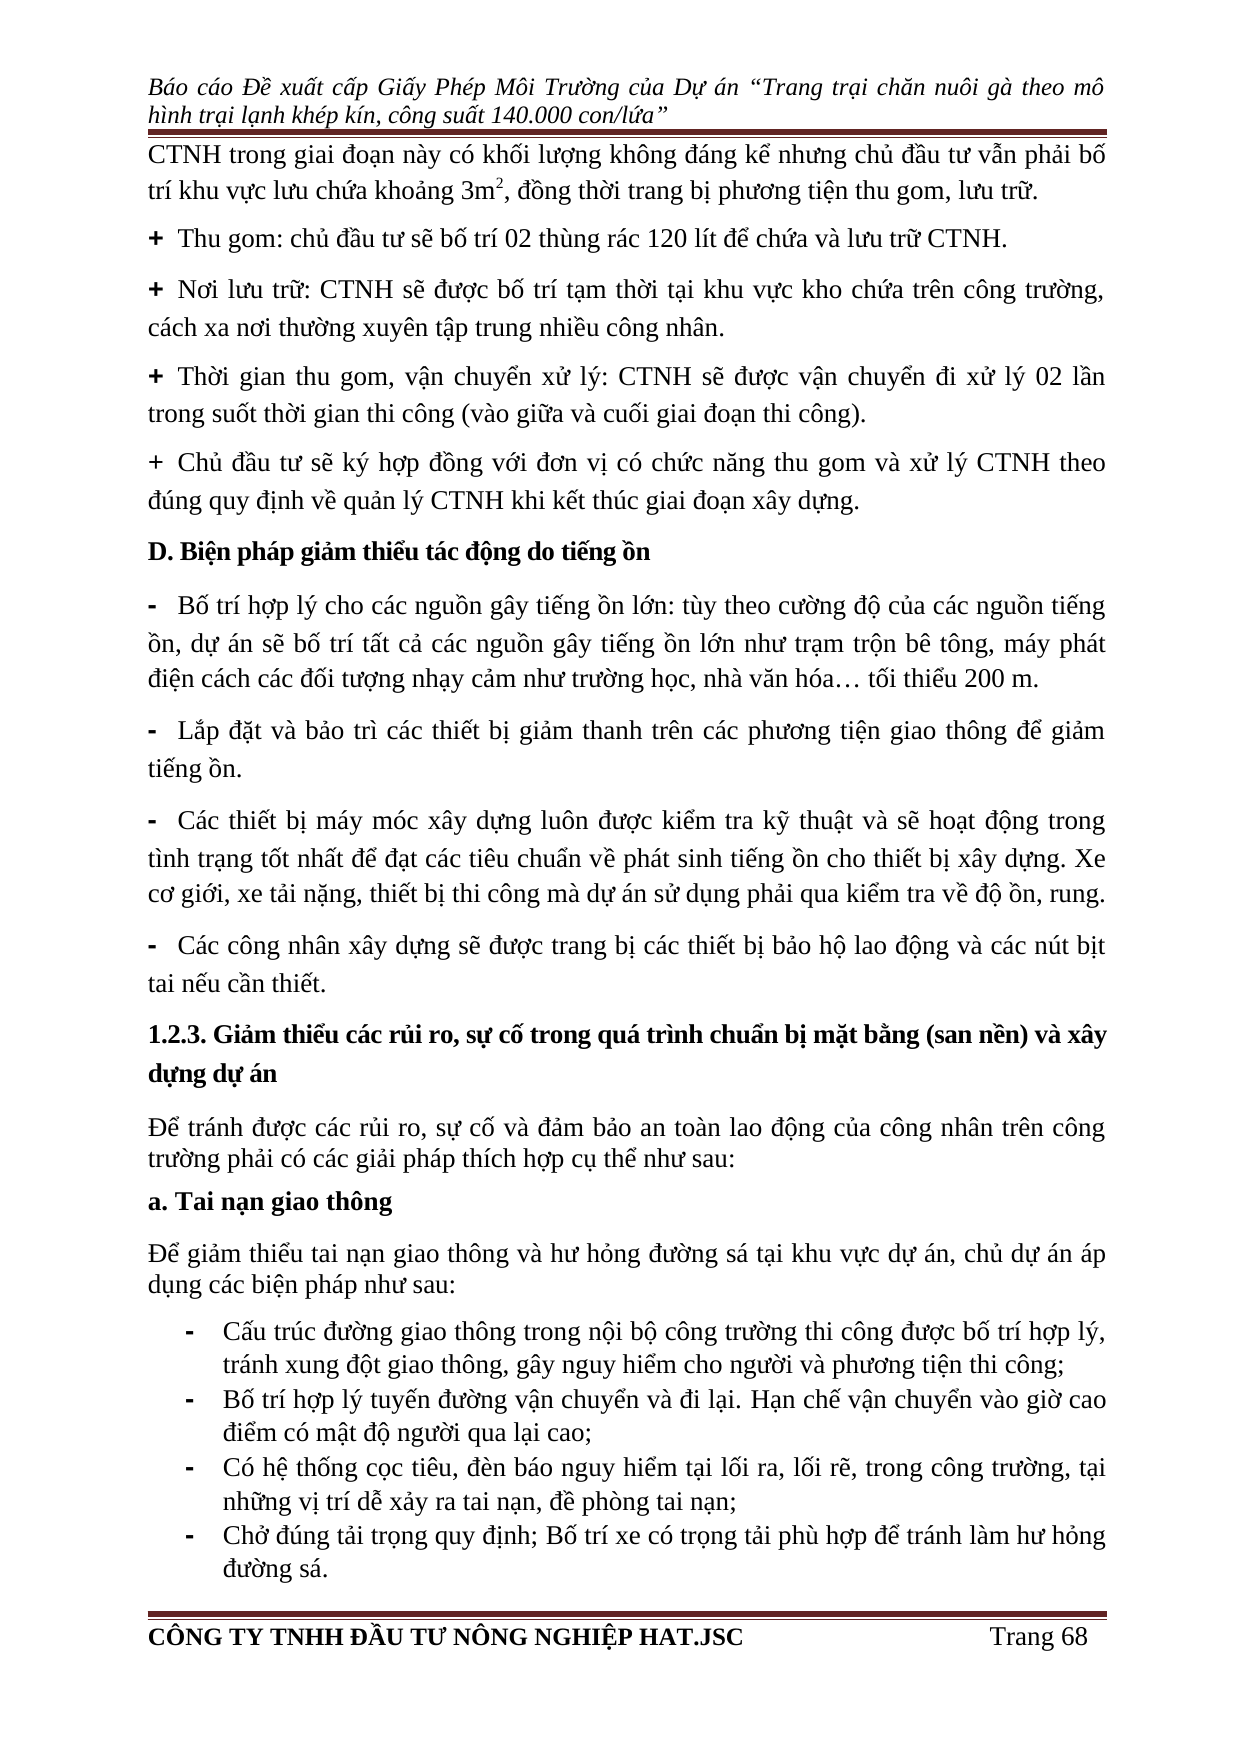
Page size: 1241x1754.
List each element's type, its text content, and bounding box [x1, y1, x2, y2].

text a. Tai nạn giao thông [148, 1186, 1107, 1217]
text CTNH trong giai đoạn này có khối lượng không đáng kể nhưng chủ đầu tư vẫn phải bố trí khu vực lưu chứa khoảng 3m2, đồng thời trang bị phương tiện thu gom, lưu trữ. [148, 138, 1107, 205]
list Các thiết bị máy móc xây dựng luôn được kiểm tra kỹ thuật và sẽ hoạt động trong tình trạng tốt nhất để đạt các tiêu chuẩn về phát sinh tiếng ồn cho thiết bị xây dựng. Xe cơ giới, xe tải nặng, thiết bị thi công mà dự án sử dụng phải qua kiểm tra về độ ồn, rung. [148, 800, 1107, 909]
list Nơi lưu trữ: CTNH sẽ được bố trí tạm thời tại khu vực kho chứa trên công trường, cách xa nơi thường xuyên tập trung nhiều công nhân. [148, 273, 1107, 342]
list Chủ đầu tư sẽ ký hợp đồng với đơn vị có chức năng thu gom và xử lý CTNH theo đúng quy định về quản lý CTNH khi kết thúc giai đoạn xây dựng. [148, 446, 1107, 515]
list Có hệ thống cọc tiêu, đèn báo nguy hiểm tại lối ra, lối rẽ, trong công trường, tại những vị trí dễ xảy ra tai nạn, đề phòng tai nạn; [185, 1448, 1107, 1516]
list Các công nhân xây dựng sẽ được trang bị các thiết bị bảo hộ lao động và các nút bịt tai nếu cần thiết. [148, 926, 1107, 998]
list Bố trí hợp lý tuyến đường vận chuyển và đi lại. Hạn chế vận chuyển vào giờ cao điểm có mật độ người qua lại cao; [185, 1380, 1107, 1448]
list Lắp đặt và bảo trì các thiết bị giảm thanh trên các phương tiện giao thông để giảm tiếng ồn. [148, 711, 1107, 783]
list Thời gian thu gom, vận chuyển xử lý: CTNH sẽ được vận chuyển đi xử lý 02 lần trong suốt thời gian thi công (vào giữa và cuối giai đoạn thi công). [148, 359, 1107, 429]
subtitle D. Biện pháp giảm thiểu tác động do tiếng ồn [148, 534, 1107, 566]
list Thu gom: chủ đầu tư sẽ bố trí 02 thùng rác 120 lít để chứa và lưu trữ CTNH. [148, 222, 1107, 256]
list Bố trí hợp lý cho các nguồn gây tiếng ồn lớn: tùy theo cường độ của các nguồn tiếng ồn, dự án sẽ bố trí tất cả các nguồn gây tiếng ồn lớn như trạm trộn bê tông, máy phát điện cách các đối tượng nhạy cảm như trường học, nhà văn hóa… tối thiểu 200 m. [148, 585, 1107, 694]
text Để tránh được các rủi ro, sự cố và đảm bảo an toàn lao động của công nhân trên công trường phải có các giải pháp thích hợp cụ thể như sau: [148, 1111, 1107, 1173]
list Cấu trúc đường giao thông trong nội bộ công trường thi công được bố trí hợp lý, tránh xung đột giao thông, gây nguy hiểm cho người và phương tiện thi công; [185, 1312, 1107, 1380]
text Để giảm thiểu tai nạn giao thông và hư hỏng đường sá tại khu vực dự án, chủ dự án áp dụng các biện pháp như sau: [148, 1237, 1107, 1299]
list Chở đúng tải trọng quy định; Bố trí xe có trọng tải phù hợp để tránh làm hư hỏng đường sá. [185, 1516, 1107, 1584]
subtitle 1.2.3. Giảm thiểu các rủi ro, sự cố trong quá trình chuẩn bị mặt bằng (san nền) và xây dựng dự án [148, 1018, 1107, 1088]
